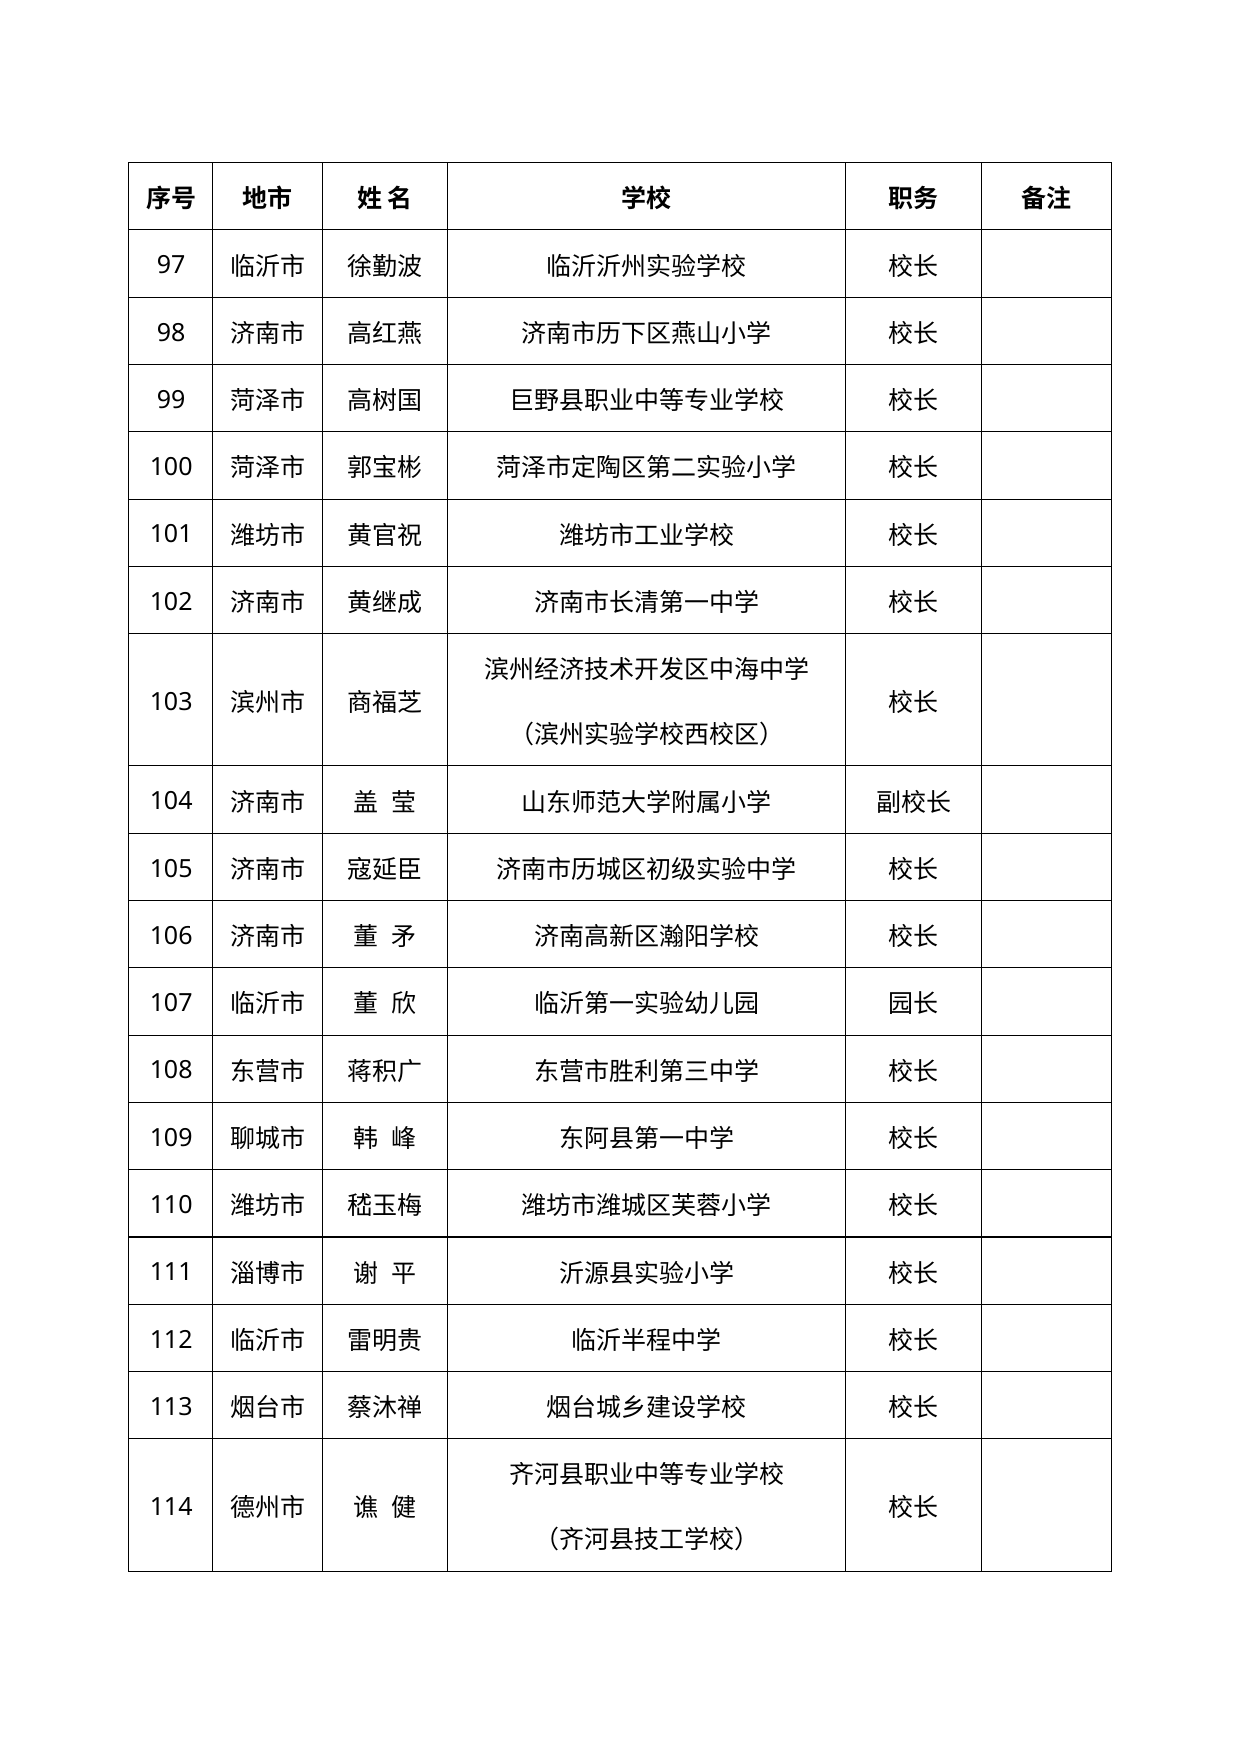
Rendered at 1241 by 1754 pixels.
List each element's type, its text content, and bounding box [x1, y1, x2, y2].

table_cell [982, 968, 1111, 1034]
table_cell 徐勤波 [323, 230, 447, 297]
table_cell 烟台市 [213, 1372, 322, 1438]
table_cell 校长 [846, 1103, 981, 1169]
table_cell 董矛 [323, 901, 447, 967]
table_cell 济南市 [213, 901, 322, 967]
table_cell 济南市 [213, 567, 322, 633]
table_cell 菏泽市 [213, 365, 322, 431]
table_cell 潍坊市 [213, 500, 322, 566]
table_cell 济南高新区瀚阳学校 [448, 901, 845, 967]
table_cell 嵇玉梅 [323, 1170, 447, 1236]
table_cell [982, 365, 1111, 431]
table_cell 校长 [846, 365, 981, 431]
table_cell [982, 1170, 1111, 1236]
table_cell 济南市 [213, 298, 322, 364]
table_cell 菏泽市定陶区第二实验小学 [448, 432, 845, 498]
table_cell 109 [129, 1103, 212, 1169]
table_cell 烟台城乡建设学校 [448, 1372, 845, 1438]
table_cell 103 [129, 634, 212, 765]
table_cell 112 [129, 1305, 212, 1371]
table_cell 黄官祝 [323, 500, 447, 566]
table_cell 德州市 [213, 1439, 322, 1571]
table_cell 校长 [846, 1036, 981, 1102]
table_cell 临沂半程中学 [448, 1305, 845, 1371]
table_cell 雷明贵 [323, 1305, 447, 1371]
table_cell 校长 [846, 1372, 981, 1438]
table_cell 100 [129, 432, 212, 498]
table_cell 郭宝彬 [323, 432, 447, 498]
table_cell 齐河县职业中等专业学校 （齐河县技工学校） [448, 1439, 845, 1571]
table_cell 98 [129, 298, 212, 364]
table_cell [982, 298, 1111, 364]
table_header 序号 [129, 163, 212, 229]
table_cell 校长 [846, 298, 981, 364]
table_cell 聊城市 [213, 1103, 322, 1169]
table_cell 校长 [846, 901, 981, 967]
table_cell 临沂市 [213, 968, 322, 1034]
table_cell 临沂市 [213, 230, 322, 297]
table_cell 滨州市 [213, 634, 322, 765]
table_cell 校长 [846, 834, 981, 900]
table_cell 106 [129, 901, 212, 967]
table_header 职务 [846, 163, 981, 229]
table_cell 东营市 [213, 1036, 322, 1102]
table_cell [982, 1439, 1111, 1571]
table_cell 园长 [846, 968, 981, 1034]
table_header 姓 名 [323, 163, 447, 229]
table_cell 济南市 [213, 834, 322, 900]
table_cell 校长 [846, 432, 981, 498]
table_cell 临沂第一实验幼儿园 [448, 968, 845, 1034]
table_cell 临沂市 [213, 1305, 322, 1371]
table_cell 校长 [846, 567, 981, 633]
table_cell 谯健 [323, 1439, 447, 1571]
table_cell 济南市长清第一中学 [448, 567, 845, 633]
table_cell 济南市 [213, 766, 322, 833]
table_cell [982, 230, 1111, 297]
table_cell [982, 500, 1111, 566]
table_cell 潍坊市 [213, 1170, 322, 1236]
table_cell 97 [129, 230, 212, 297]
table_cell 东阿县第一中学 [448, 1103, 845, 1169]
table_cell 淄博市 [213, 1238, 322, 1304]
table_cell 潍坊市潍城区芙蓉小学 [448, 1170, 845, 1236]
table_cell 113 [129, 1372, 212, 1438]
table_cell [982, 901, 1111, 967]
table_cell 107 [129, 968, 212, 1034]
table_cell 寇延臣 [323, 834, 447, 900]
table_cell 校长 [846, 1170, 981, 1236]
table_cell 滨州经济技术开发区中海中学 （滨州实验学校西校区） [448, 634, 845, 765]
table_cell 董欣 [323, 968, 447, 1034]
table_cell [982, 1103, 1111, 1169]
table_cell 韩峰 [323, 1103, 447, 1169]
table_cell [982, 432, 1111, 498]
table_cell [982, 1305, 1111, 1371]
table_cell 东营市胜利第三中学 [448, 1036, 845, 1102]
table_cell 99 [129, 365, 212, 431]
table_cell 济南市历城区初级实验中学 [448, 834, 845, 900]
table_cell [982, 1238, 1111, 1304]
table_cell [982, 634, 1111, 765]
table_cell 校长 [846, 1305, 981, 1371]
table_cell [982, 1036, 1111, 1102]
table_cell 临沂沂州实验学校 [448, 230, 845, 297]
table_cell 济南市历下区燕山小学 [448, 298, 845, 364]
table_cell 菏泽市 [213, 432, 322, 498]
table_cell [982, 766, 1111, 833]
table_cell 101 [129, 500, 212, 566]
table_cell [982, 1372, 1111, 1438]
table_header 备注 [982, 163, 1111, 229]
table_header 学校 [448, 163, 845, 229]
table_cell [982, 834, 1111, 900]
table_cell 校长 [846, 634, 981, 765]
table_cell 高红燕 [323, 298, 447, 364]
table_cell 校长 [846, 500, 981, 566]
table_cell 副校长 [846, 766, 981, 833]
table_cell 105 [129, 834, 212, 900]
table_cell 102 [129, 567, 212, 633]
table_cell 商福芝 [323, 634, 447, 765]
table_cell 盖莹 [323, 766, 447, 833]
table_cell 潍坊市工业学校 [448, 500, 845, 566]
table_cell 校长 [846, 1439, 981, 1571]
table_cell 110 [129, 1170, 212, 1236]
table_cell 蔡沐禅 [323, 1372, 447, 1438]
table_cell 114 [129, 1439, 212, 1571]
table_cell 巨野县职业中等专业学校 [448, 365, 845, 431]
table_cell 108 [129, 1036, 212, 1102]
table_cell 蒋积广 [323, 1036, 447, 1102]
table_cell 104 [129, 766, 212, 833]
table_cell 沂源县实验小学 [448, 1238, 845, 1304]
table_cell 校长 [846, 1238, 981, 1304]
table_cell 谢平 [323, 1238, 447, 1304]
table_header 地市 [213, 163, 322, 229]
table_cell 黄继成 [323, 567, 447, 633]
table_cell 山东师范大学附属小学 [448, 766, 845, 833]
table_cell 校长 [846, 230, 981, 297]
table_cell [982, 567, 1111, 633]
table_cell 111 [129, 1238, 212, 1304]
table_cell 高树国 [323, 365, 447, 431]
